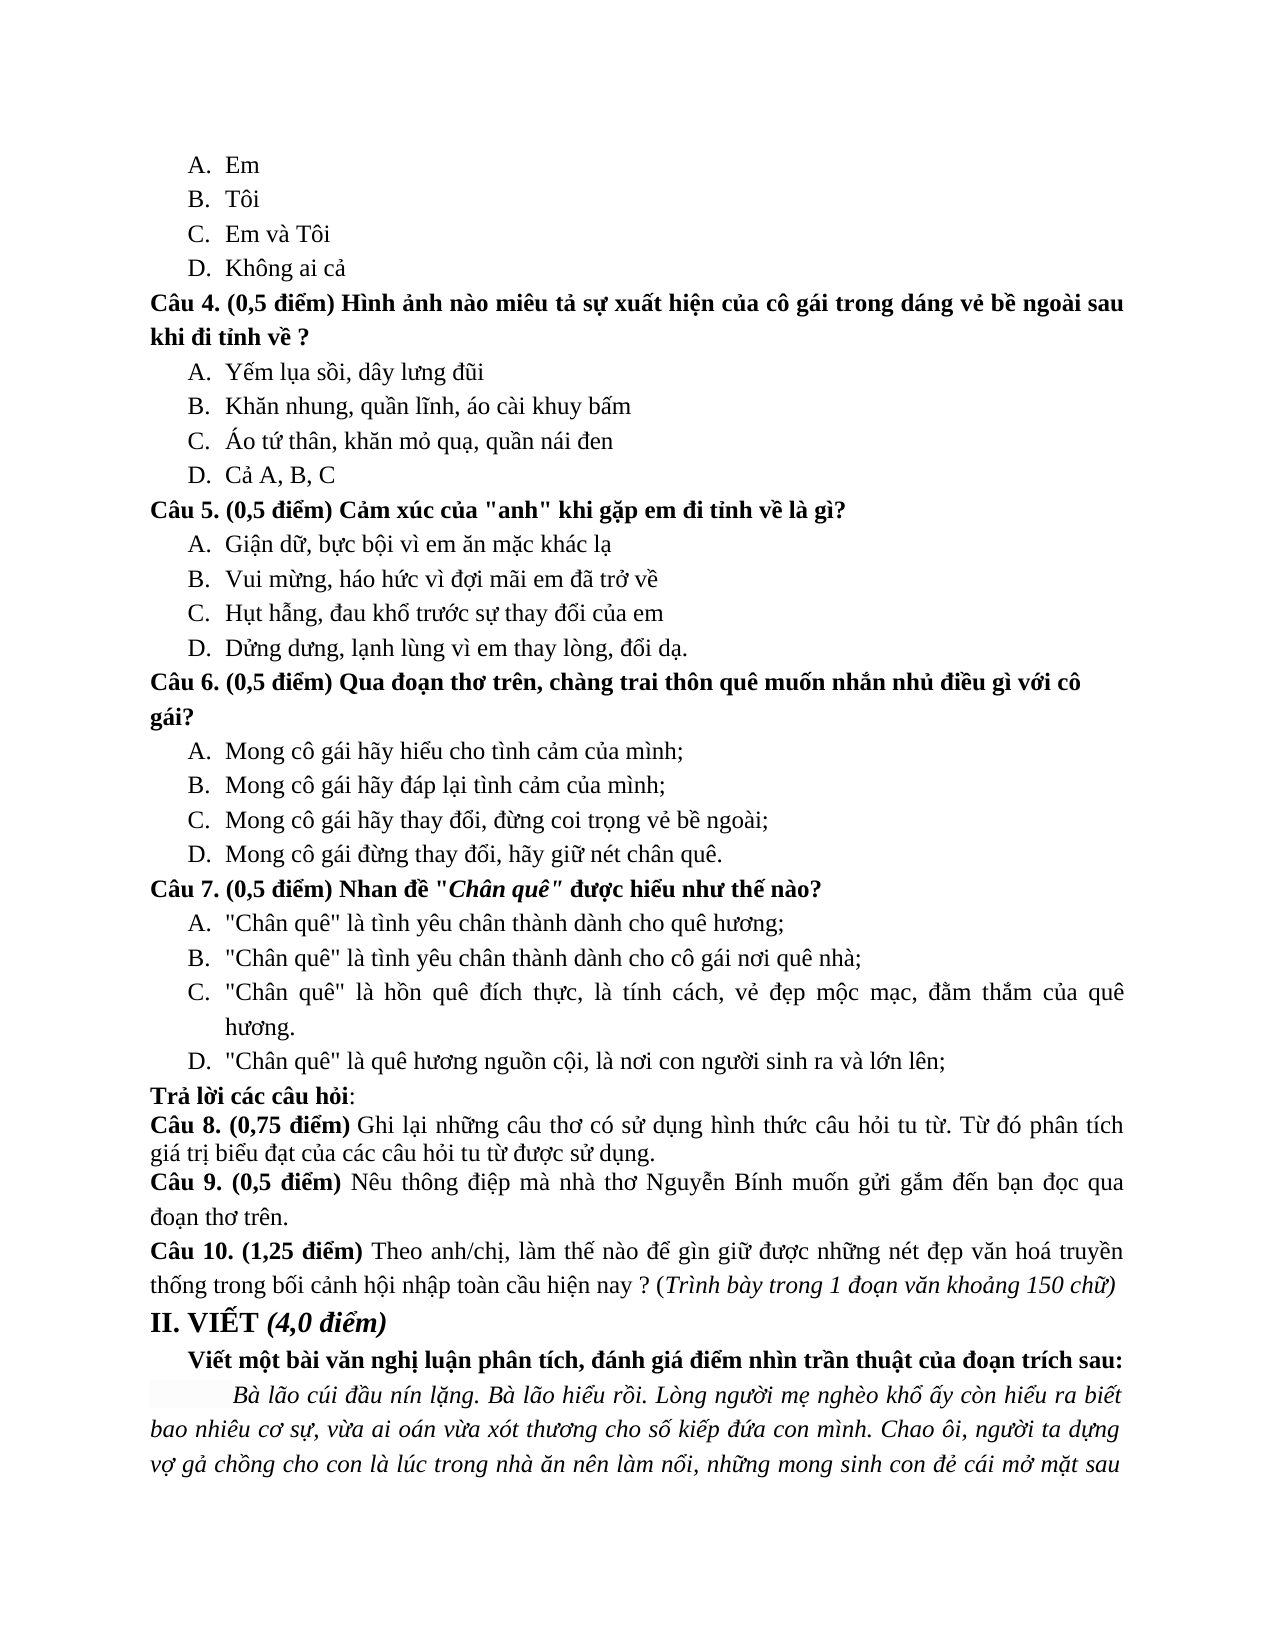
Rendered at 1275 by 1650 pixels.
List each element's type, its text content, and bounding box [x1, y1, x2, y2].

list Tôi [187, 184, 1125, 213]
text Câu 10. (1,25 điểm) Theo anh/chị, làm thế nào để gìn giữ được những nét đẹp văn hoá truyền thống trong bối cảnh hội nhập toàn cầu hiện nay ? (Trình bày trong 1 đoạn văn khoảng 150 chữ) [150, 1236, 1125, 1299]
list Mong cô gái đừng thay đổi, hãy giữ nét chân quê. [187, 839, 1125, 868]
list Áo tứ thân, khăn mỏ quạ, quần nái đen [187, 426, 1125, 454]
text Câu 7. (0,5 điểm) Nhan đề "Chân quê" được hiểu như thế nào? [150, 874, 1125, 903]
list "Chân quê" là tình yêu chân thành dành cho cô gái nơi quê nhà; [187, 943, 1125, 972]
text Câu 6. (0,5 điểm) Qua đoạn thơ trên, chàng trai thôn quê muốn nhắn nhủ điều gì với cô gái? [150, 667, 1125, 730]
text Câu 4. (0,5 điểm) Hình ảnh nào miêu tả sự xuất hiện của cô gái trong dáng vẻ bề ngoài sau khi đi tỉnh về ? [150, 288, 1125, 351]
list Cả A, B, C [187, 460, 1125, 489]
list Yếm lụa sồi, dây lưng đũi [187, 357, 1125, 386]
text II. VIẾT (4,0 điểm) [150, 1305, 1125, 1339]
list Mong cô gái hãy hiểu cho tình cảm của mình; [187, 736, 1125, 765]
list Dửng dưng, lạnh lùng vì em thay lòng, đổi dạ. [187, 633, 1125, 661]
list Em và Tôi [187, 219, 1125, 248]
list Khăn nhung, quần lĩnh, áo cài khuy bấm [187, 391, 1125, 420]
list Em [187, 150, 1125, 179]
list Mong cô gái hãy đáp lại tình cảm của mình; [187, 771, 1125, 799]
list "Chân quê" là quê hương nguồn cội, là nơi con người sinh ra và lớn lên; [187, 1046, 1125, 1075]
list Vui mừng, háo hức vì đợi mãi em đã trở về [187, 564, 1125, 592]
list Hụt hẫng, đau khổ trước sự thay đổi của em [187, 598, 1125, 627]
list Không ai cả [187, 253, 1125, 282]
text Trả lời các câu hỏi: [150, 1081, 1125, 1110]
text Câu 9. (0,5 điểm) Nêu thông điệp mà nhà thơ Nguyễn Bính muốn gửi gắm đến bạn đọc qua đoạn thơ trên. [150, 1167, 1125, 1230]
text Câu 8. (0,75 điểm) Ghi lại những câu thơ có sử dụng hình thức câu hỏi tu từ. Từ đó phân tích giá trị biểu đạt của các câu hỏi tu từ được sử dụng. [150, 1110, 1125, 1167]
list Mong cô gái hãy thay đổi, đừng coi trọng vẻ bề ngoài; [187, 805, 1125, 834]
list "Chân quê" là hồn quê đích thực, là tính cách, vẻ đẹp mộc mạc, đằm thắm của quê hương. [187, 977, 1125, 1041]
list "Chân quê" là tình yêu chân thành dành cho quê hương; [187, 908, 1125, 937]
list Giận dữ, bực bội vì em ăn mặc khác lạ [187, 529, 1125, 558]
text Câu 5. (0,5 điểm) Cảm xúc của "anh" khi gặp em đi tỉnh về là gì? [150, 495, 1125, 523]
text Viết một bài văn nghị luận phân tích, đánh giá điểm nhìn trần thuật của đoạn trích sau: [150, 1345, 1125, 1374]
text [150, 1380, 1125, 1477]
